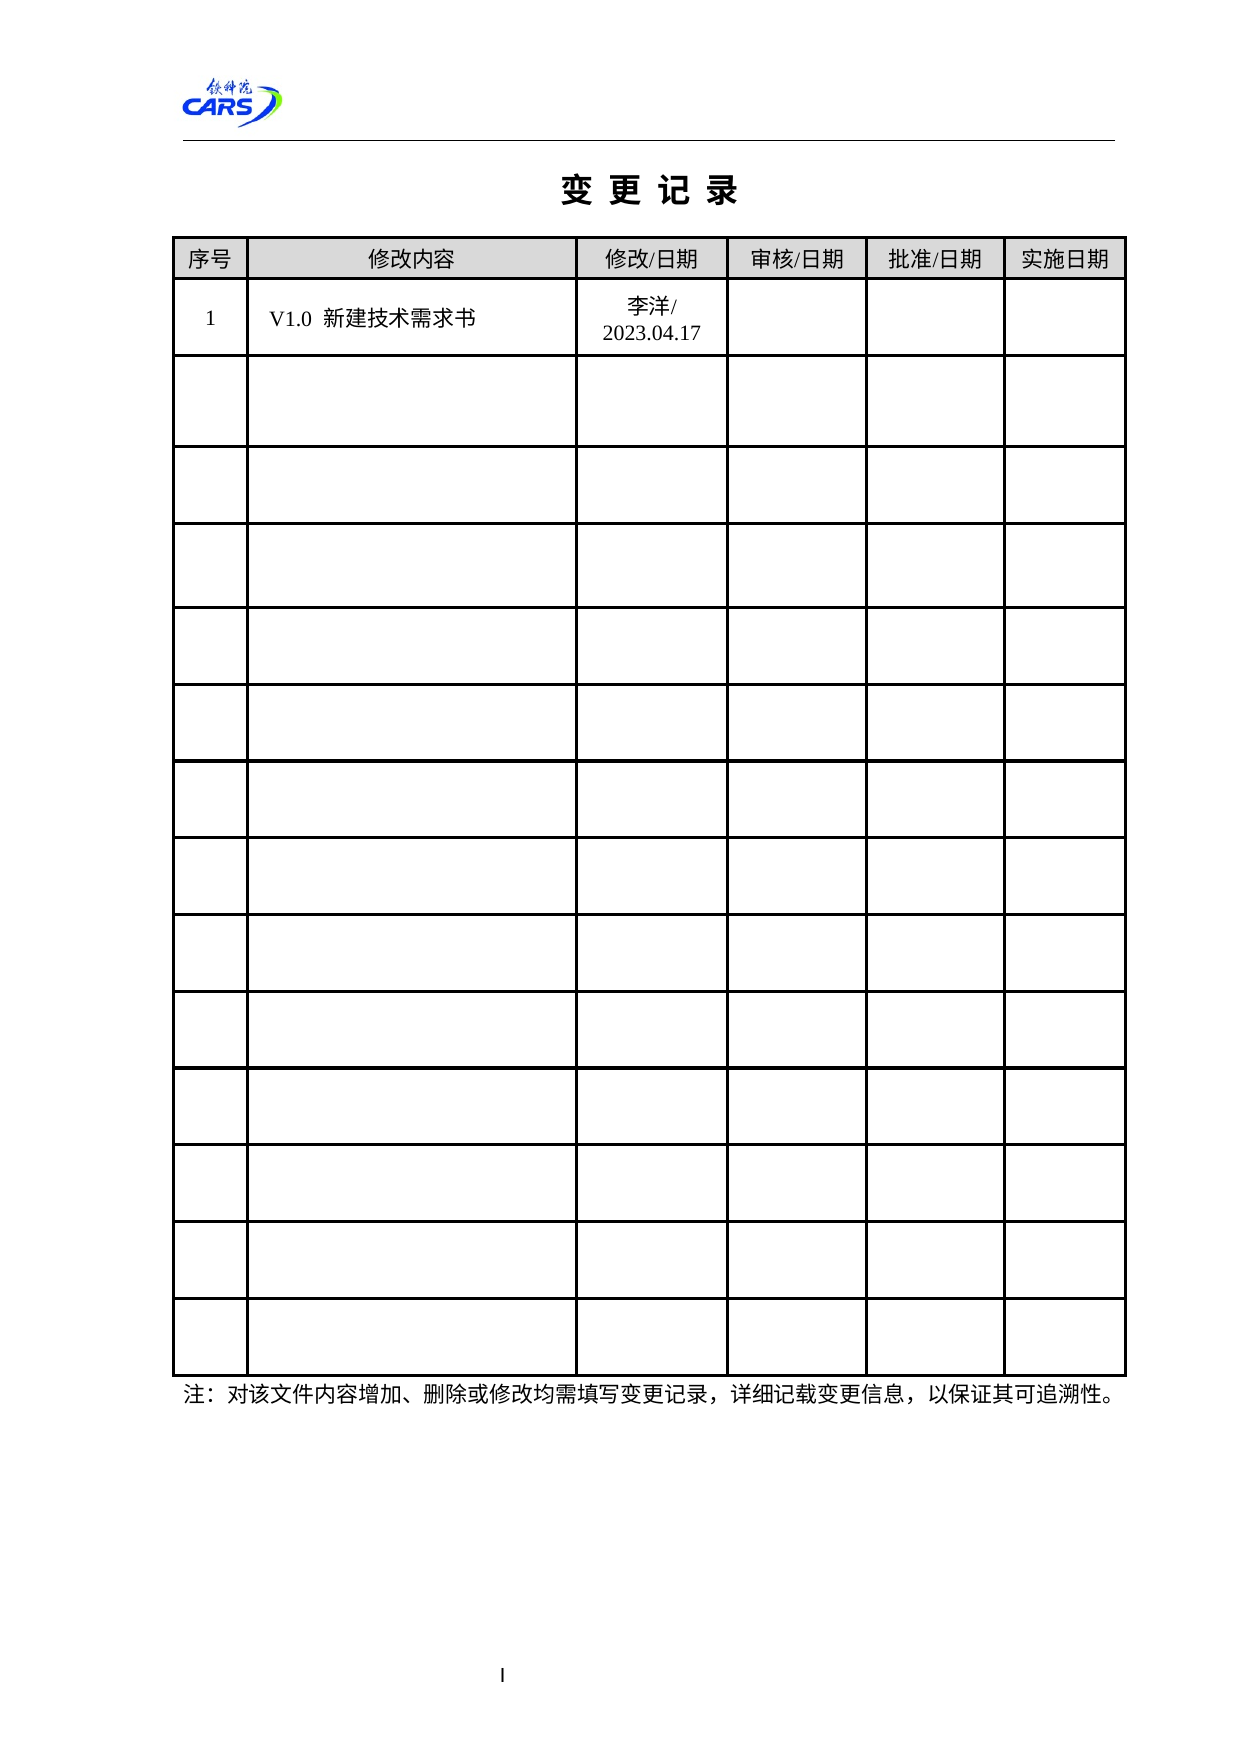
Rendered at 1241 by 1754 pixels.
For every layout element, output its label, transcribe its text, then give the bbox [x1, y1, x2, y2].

table_cell [578, 609, 726, 683]
table_cell [578, 686, 726, 759]
table_cell [249, 993, 575, 1066]
table_cell [729, 1300, 865, 1373]
table_cell [868, 280, 1003, 354]
table_cell [175, 839, 246, 913]
table_cell [868, 763, 1003, 836]
table_cell [729, 1146, 865, 1220]
table_header 批准/日期 [868, 239, 1003, 277]
table_cell [729, 609, 865, 683]
table_cell [729, 448, 865, 522]
table_cell [175, 525, 246, 606]
picture [173, 61, 290, 137]
table_cell [249, 763, 575, 836]
table_cell [729, 1070, 865, 1143]
table_cell [578, 357, 726, 445]
table_cell [868, 1300, 1003, 1373]
table_header 序号 [175, 239, 246, 277]
table_cell [868, 686, 1003, 759]
table_cell [729, 686, 865, 759]
table_cell [578, 1300, 726, 1373]
table_cell [729, 916, 865, 990]
table_cell [578, 1146, 726, 1220]
table_cell [175, 686, 246, 759]
table_cell [868, 525, 1003, 606]
table_cell [1006, 686, 1124, 759]
table_cell [868, 448, 1003, 522]
table_cell 李洋/2023.04.17 [578, 280, 726, 354]
table_cell [1006, 357, 1124, 445]
table_cell [578, 916, 726, 990]
table_cell [175, 1146, 246, 1220]
table_cell [868, 839, 1003, 913]
table_cell [175, 448, 246, 522]
table_header 审核/日期 [729, 239, 865, 277]
table_cell [175, 1223, 246, 1297]
table_cell [729, 839, 865, 913]
table_cell [729, 525, 865, 606]
table_cell [1006, 609, 1124, 683]
table_cell [175, 609, 246, 683]
table_cell [1006, 993, 1124, 1066]
table_cell [249, 1300, 575, 1373]
table_cell [175, 1070, 246, 1143]
table_cell [578, 1223, 726, 1297]
table_cell [1006, 280, 1124, 354]
table_cell 1 [175, 280, 246, 354]
table_cell [578, 839, 726, 913]
table_cell [1006, 1300, 1124, 1373]
table_cell [868, 357, 1003, 445]
table_cell [249, 1146, 575, 1220]
table_cell [729, 1223, 865, 1297]
table_cell [249, 1070, 575, 1143]
table_header 修改/日期 [578, 239, 726, 277]
table_cell [578, 763, 726, 836]
table_cell [175, 916, 246, 990]
table_header 修改内容 [249, 239, 575, 277]
table_cell [578, 448, 726, 522]
table_cell [868, 1070, 1003, 1143]
text 注：对该文件内容增加、删除或修改均需填写变更记录，详细记载变更信息，以保证其可追溯性。 [183, 1377, 1116, 1408]
table_cell [249, 357, 575, 445]
table_cell [578, 1070, 726, 1143]
table_cell [1006, 839, 1124, 913]
table_cell [1006, 763, 1124, 836]
table_cell [175, 993, 246, 1066]
table_cell [175, 763, 246, 836]
table_cell [729, 763, 865, 836]
table_cell [249, 686, 575, 759]
table_cell [868, 1223, 1003, 1297]
table_cell [868, 609, 1003, 683]
table_cell [1006, 1223, 1124, 1297]
table_cell [1006, 525, 1124, 606]
table_cell [249, 448, 575, 522]
text 变 更 记 录 [183, 164, 1116, 212]
table_cell [175, 357, 246, 445]
table_cell [249, 916, 575, 990]
table_cell [868, 1146, 1003, 1220]
table_cell [868, 916, 1003, 990]
table_cell [1006, 1146, 1124, 1220]
table_cell V1.0 新建技术需求书 [249, 280, 575, 354]
table_cell [1006, 1070, 1124, 1143]
table_cell [578, 993, 726, 1066]
table_cell [249, 609, 575, 683]
table_cell [868, 993, 1003, 1066]
table_cell [249, 525, 575, 606]
table_cell [578, 525, 726, 606]
table_cell [1006, 916, 1124, 990]
table_header 实施日期 [1006, 239, 1124, 277]
table_cell [175, 1300, 246, 1373]
table_cell [729, 357, 865, 445]
table_cell [1006, 448, 1124, 522]
table_cell [729, 993, 865, 1066]
table_cell [729, 280, 865, 354]
table_cell [249, 1223, 575, 1297]
table_cell [249, 839, 575, 913]
